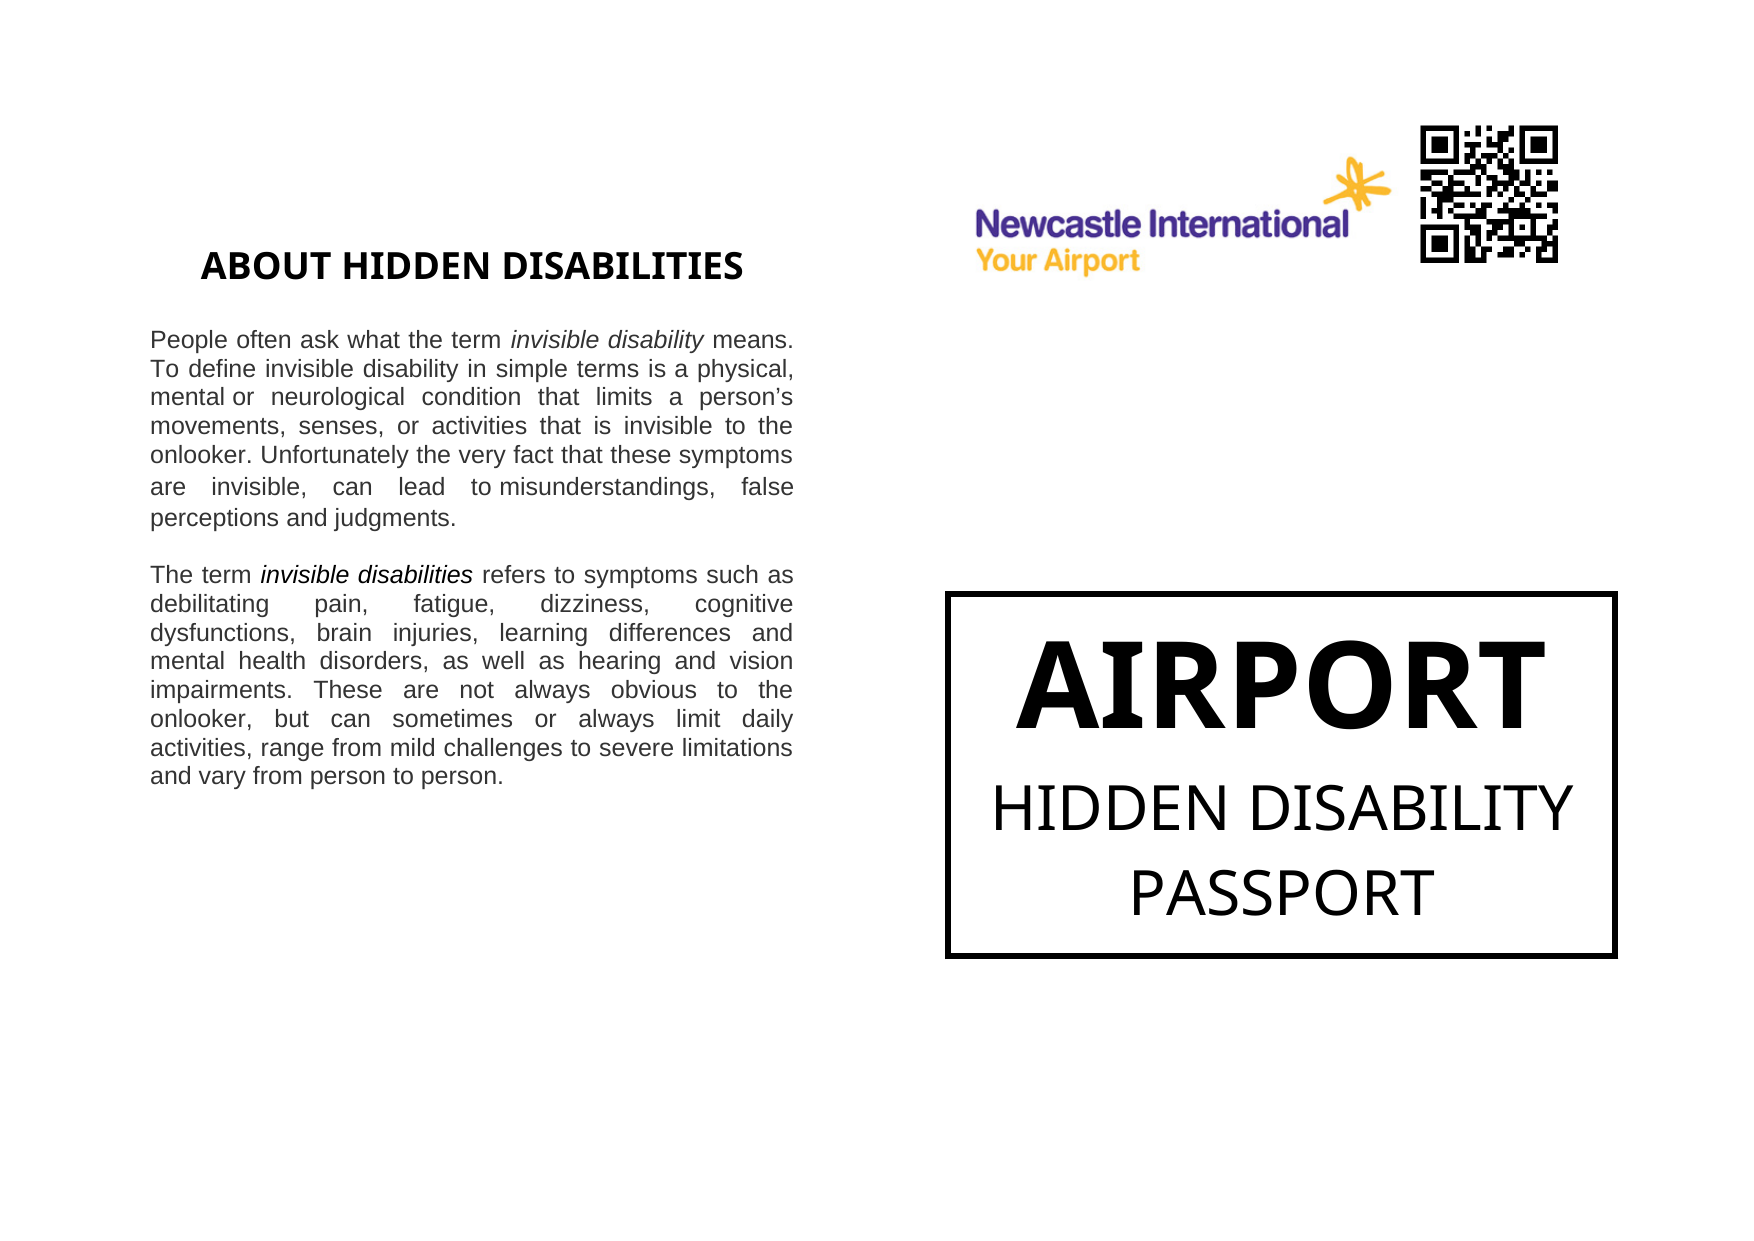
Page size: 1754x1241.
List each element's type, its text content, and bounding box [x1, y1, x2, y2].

picture [1398, 103, 1580, 285]
text ABOUT HIDDEN DISABILITIES [150, 240, 794, 291]
text The term invisible disabilities refers to symptoms such as debilitating pain, fatigue, dizziness, cognitive dysfunctions, brain injuries, learning differences and mental health disorders, as well as hearing and vision impairments. These are not always obvious to the onlooker, but can sometimes or always limit daily activities, range from mild challenges to severe limitations and vary from person to person. [150, 560, 794, 790]
text AIRPORT HIDDEN DISABILITY PASSPORT [951, 597, 1612, 953]
text People often ask what the term invisible disability means. To define invisible disability in simple terms is a physical, mental or neurological condition that limits a person’s movements, senses, or activities that is invisible to the onlooker. Unfortunately the very fact that these symptoms are invisible, can lead to misunderstandings, false perceptions and judgments. [150, 325, 794, 531]
